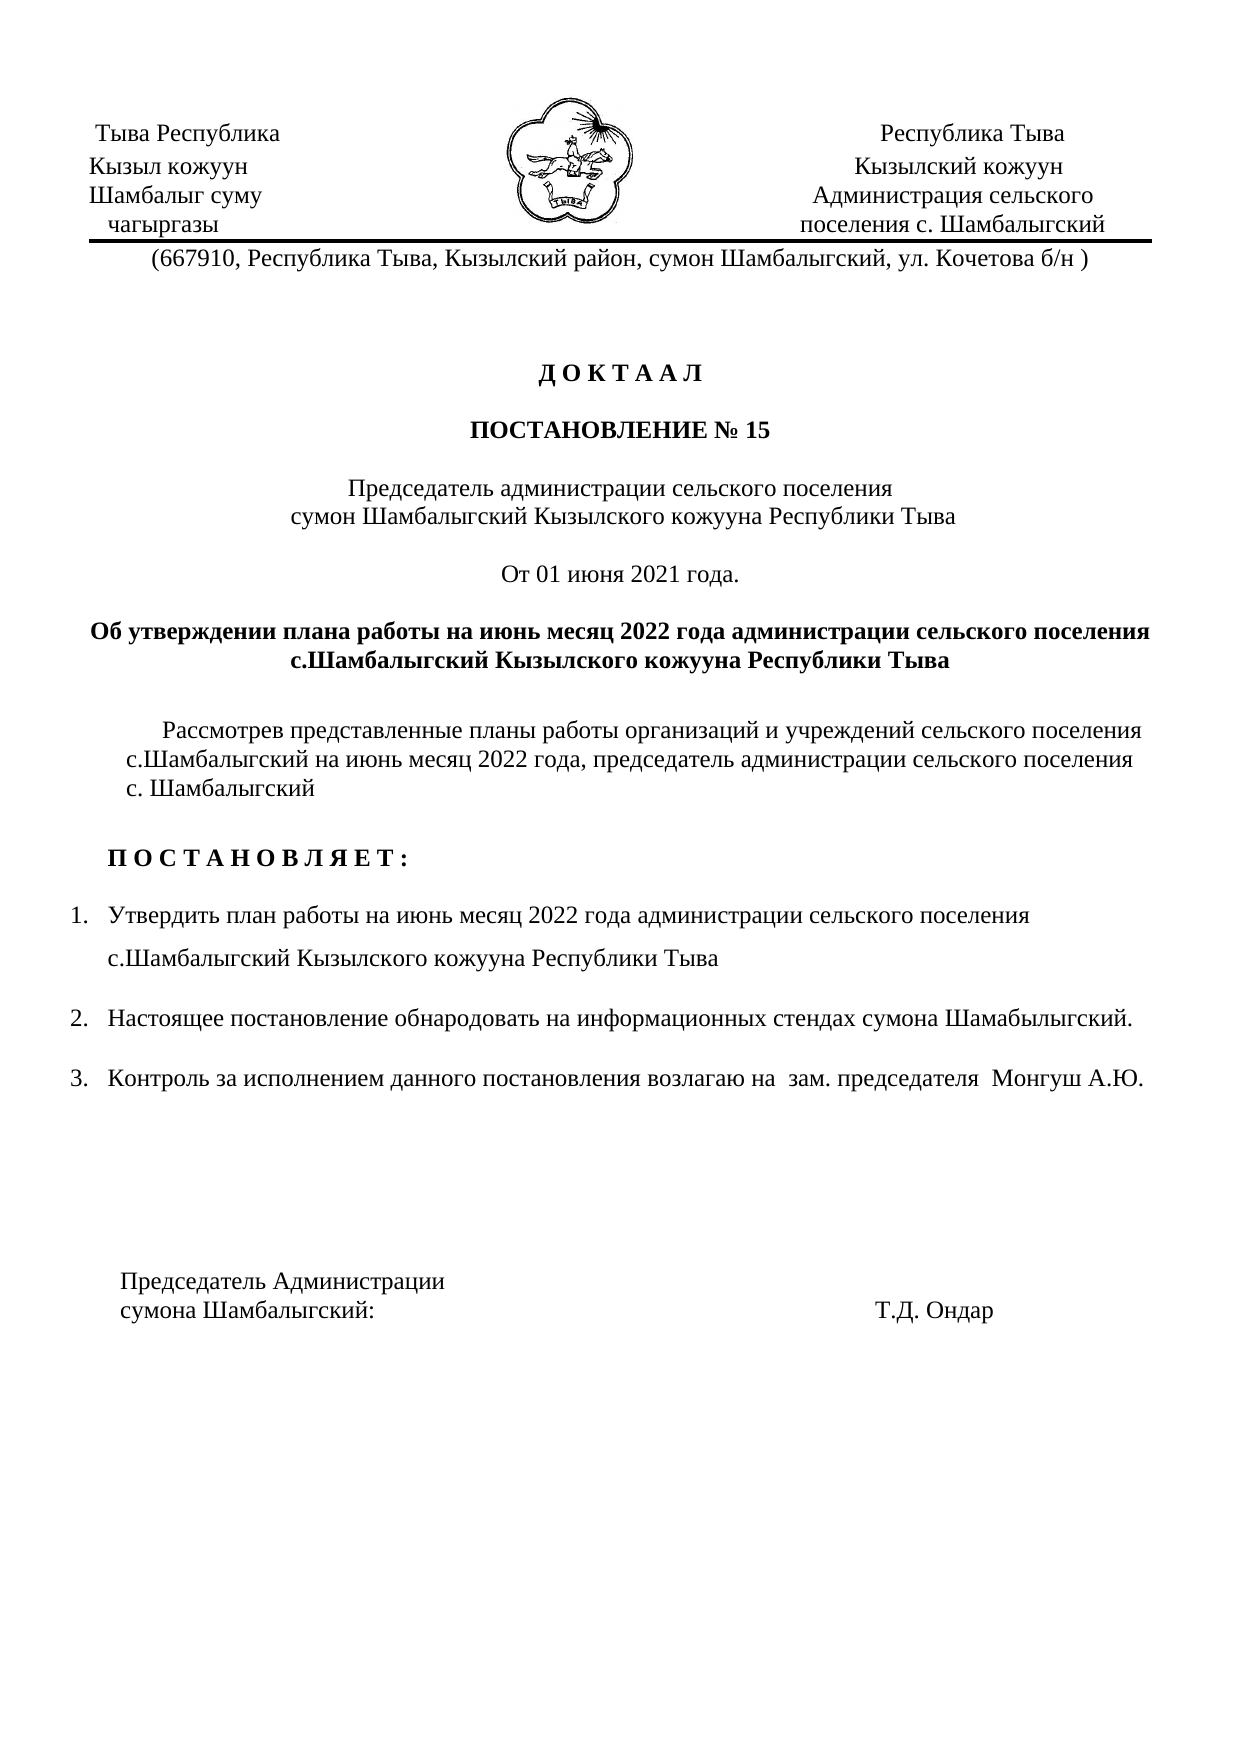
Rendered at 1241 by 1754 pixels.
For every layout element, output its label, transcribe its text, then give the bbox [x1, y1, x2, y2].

text ПОСТАНОВЛЕНИЕ № 15 [89, 415, 1152, 444]
text чагыргазы поселения с. Шамбалыгский [89, 209, 1152, 239]
text П О С Т А Н О В Л Я Е Т : [89, 843, 1152, 871]
text Председатель администрации сельского поселения [89, 473, 1152, 501]
picture [503, 91, 636, 225]
list Настоящее постановление обнародовать на информационных стендах сумона Шамабылыгский. [70, 1003, 1152, 1032]
text Шамбалыг суму Администрация сельского [89, 180, 503, 209]
text Д О К Т А А Л [89, 358, 1152, 386]
text Рассмотрев представленные планы работы организаций и учреждений сельского поселения с.Шамбалыгский на июнь месяц 2022 года, председатель администрации сельского поселения с. Шамбалыгский [126, 715, 1152, 801]
list Утвердить план работы на июнь месяц 2022 года администрации сельского поселения с.Шамбалыгский Кызылского кожууна Республики Тыва [70, 900, 1152, 972]
text Председатель Администрации [89, 1266, 1152, 1295]
text сумон Шамбалыгский Кызылского кожууна Республики Тыва [89, 501, 1152, 530]
text Шамбалыг суму Администрация сельского [636, 180, 1152, 209]
text Тыва Республика Республика Тыва [89, 118, 503, 147]
text От 01 июня 2021 года. [89, 559, 1152, 588]
text (667910, Республика Тыва, Кызылский район, сумон Шамбалыгский, ул. Кочетова б/н ) [89, 243, 1152, 271]
text сумона Шамбалыгский: Т.Д. Ондар [89, 1295, 1152, 1324]
text Кызыл кожуун Кызылский кожуун [89, 151, 503, 180]
text Кызыл кожуун Кызылский кожуун [636, 151, 1152, 180]
text Об утверждении плана работы на июнь месяц 2022 года администрации сельского поселения с.Шамбалыгский Кызылского кожууна Республики Тыва [89, 616, 1152, 674]
text Тыва Республика Республика Тыва [636, 118, 1152, 147]
list Контроль за исполнением данного постановления возлагаю на зам. председателя Монгуш А.Ю. [70, 1063, 1152, 1092]
